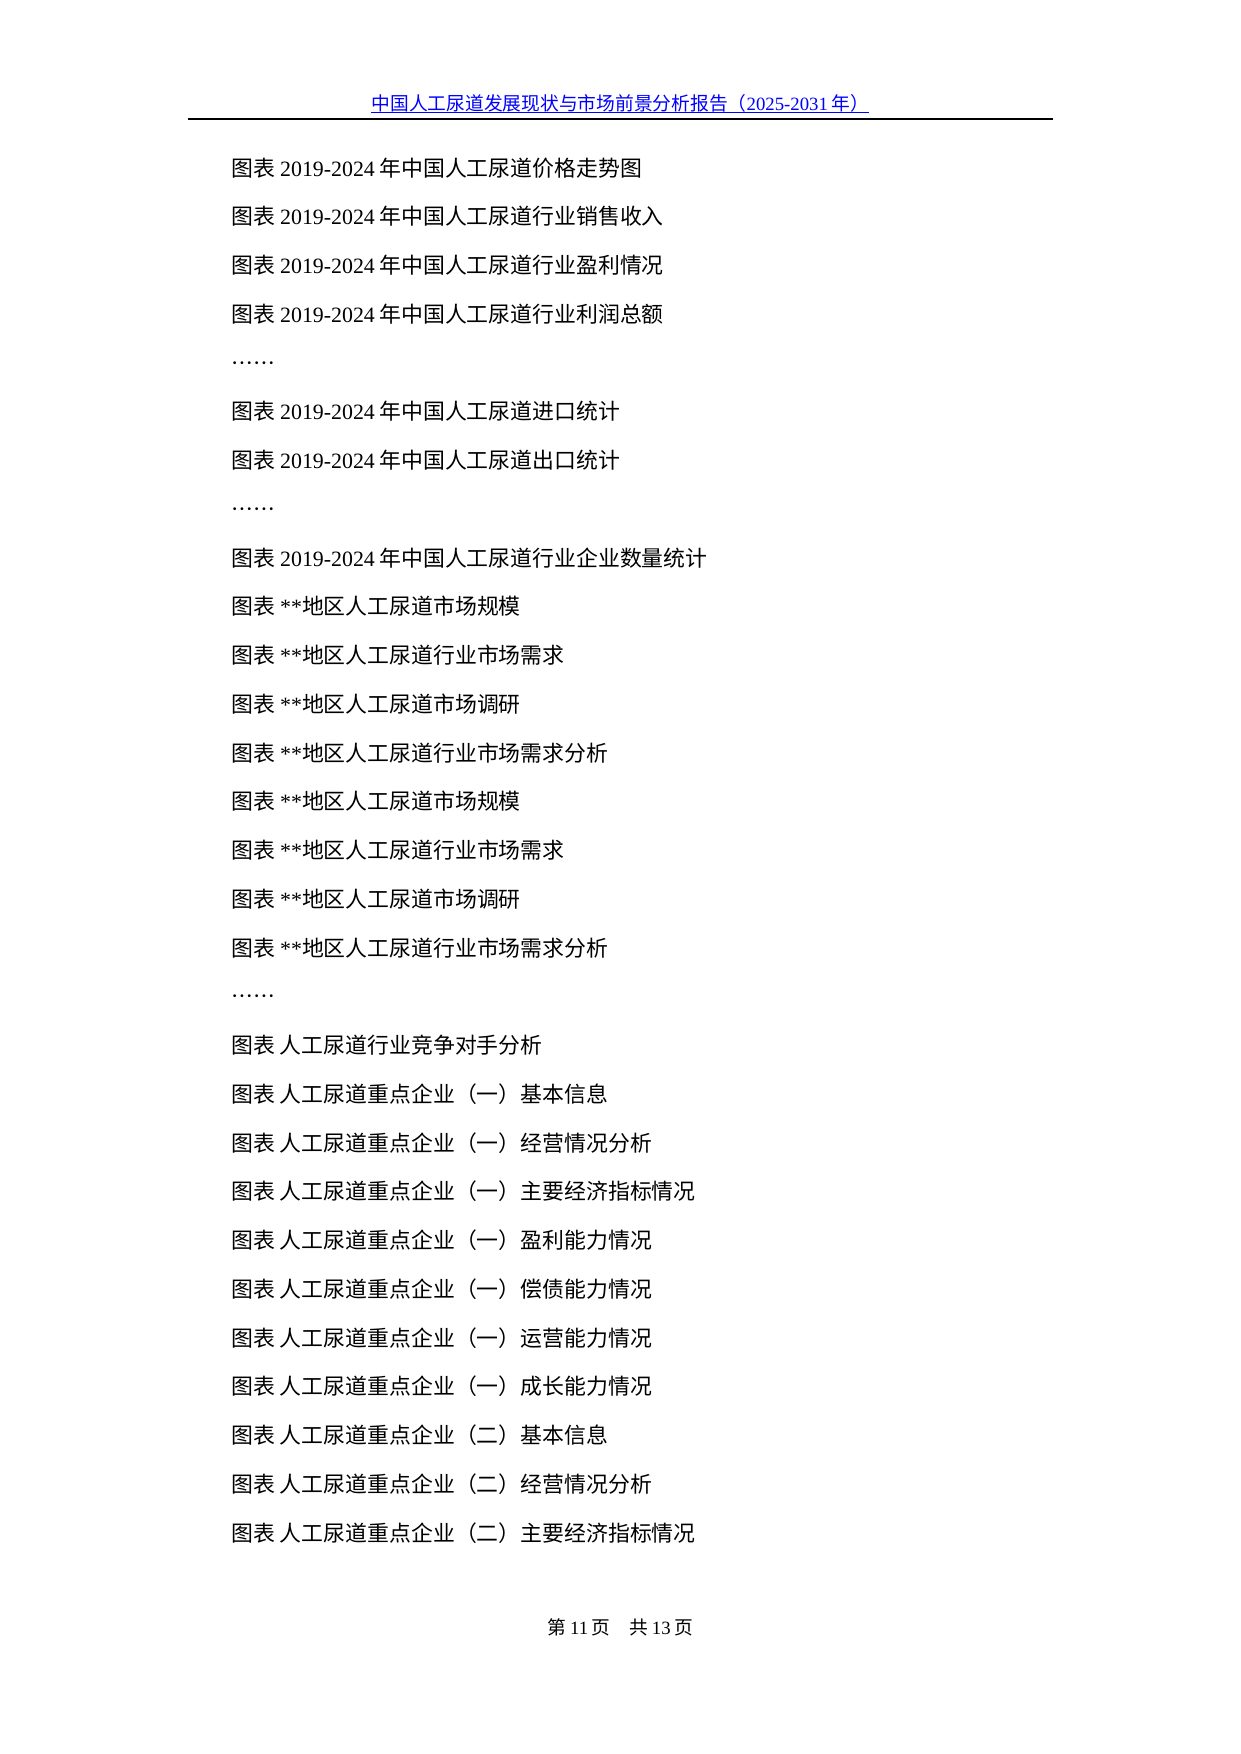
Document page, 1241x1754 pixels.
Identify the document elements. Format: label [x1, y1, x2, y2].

text [187, 150, 1053, 1548]
